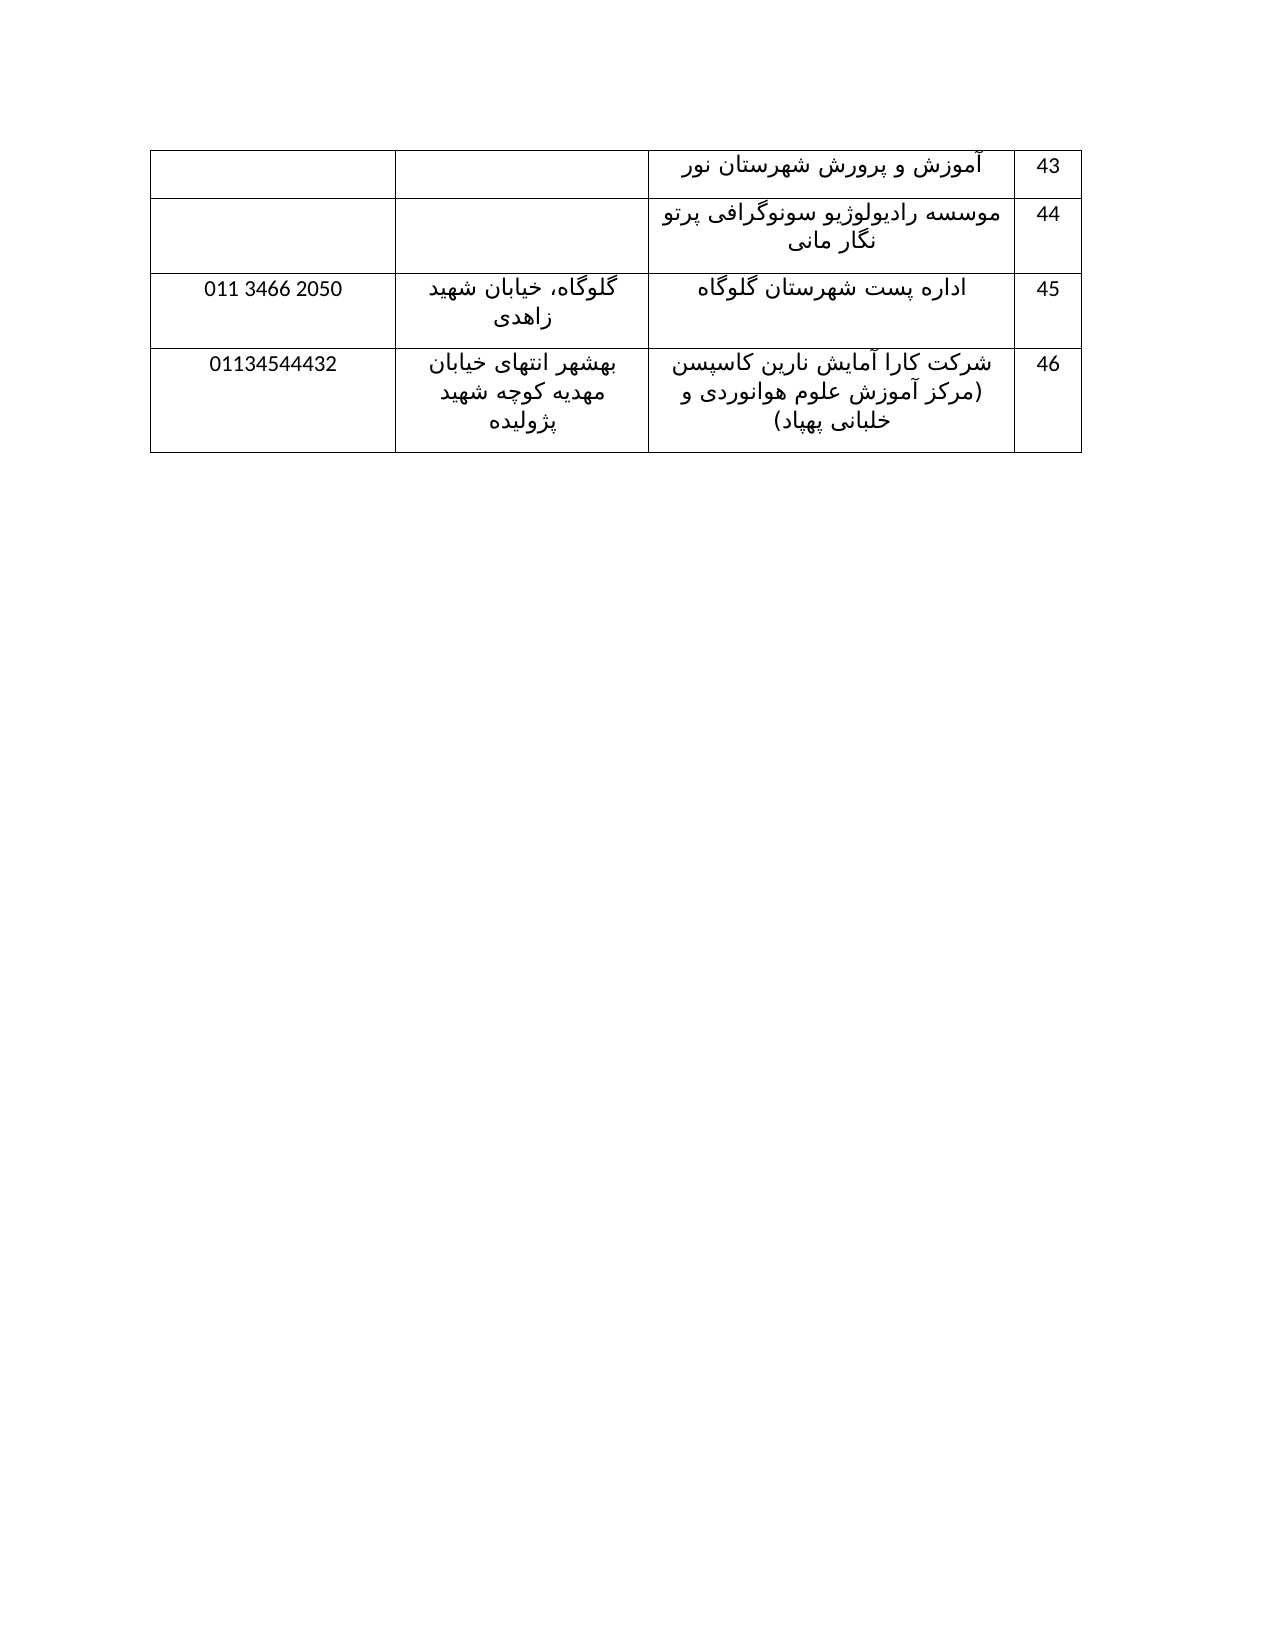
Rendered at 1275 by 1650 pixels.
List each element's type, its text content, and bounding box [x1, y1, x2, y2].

table_cell [396, 151, 648, 198]
table_cell آموزش و پرورش شهرستان نور [649, 151, 1014, 198]
table_cell [396, 199, 648, 273]
table_cell اداره پست شهرستان گلوگاه [649, 274, 1014, 348]
table_cell [151, 151, 395, 198]
table_cell گلوگاه، خیابان شهید زاهدی [396, 274, 648, 348]
table_cell 46 [1015, 349, 1081, 452]
table_cell 011 3466 2050 [151, 274, 395, 348]
table_cell 45 [1015, 274, 1081, 348]
table_cell بهشهر انتهای خیابان مهدیه کوچه شهید پژولیده [396, 349, 648, 452]
table_cell 01134544432 [151, 349, 395, 452]
table_cell موسسه رادیولوژیو سونوگرافی پرتو نگار مانی [649, 199, 1014, 273]
table_cell 44 [1015, 199, 1081, 273]
table_cell [151, 199, 395, 273]
table_cell شرکت کارا آمایش نارین کاسپسن (مرکز آموزش علوم هوانوردی و خلبانی پهپاد) [649, 349, 1014, 452]
table_cell 43 [1015, 151, 1081, 198]
